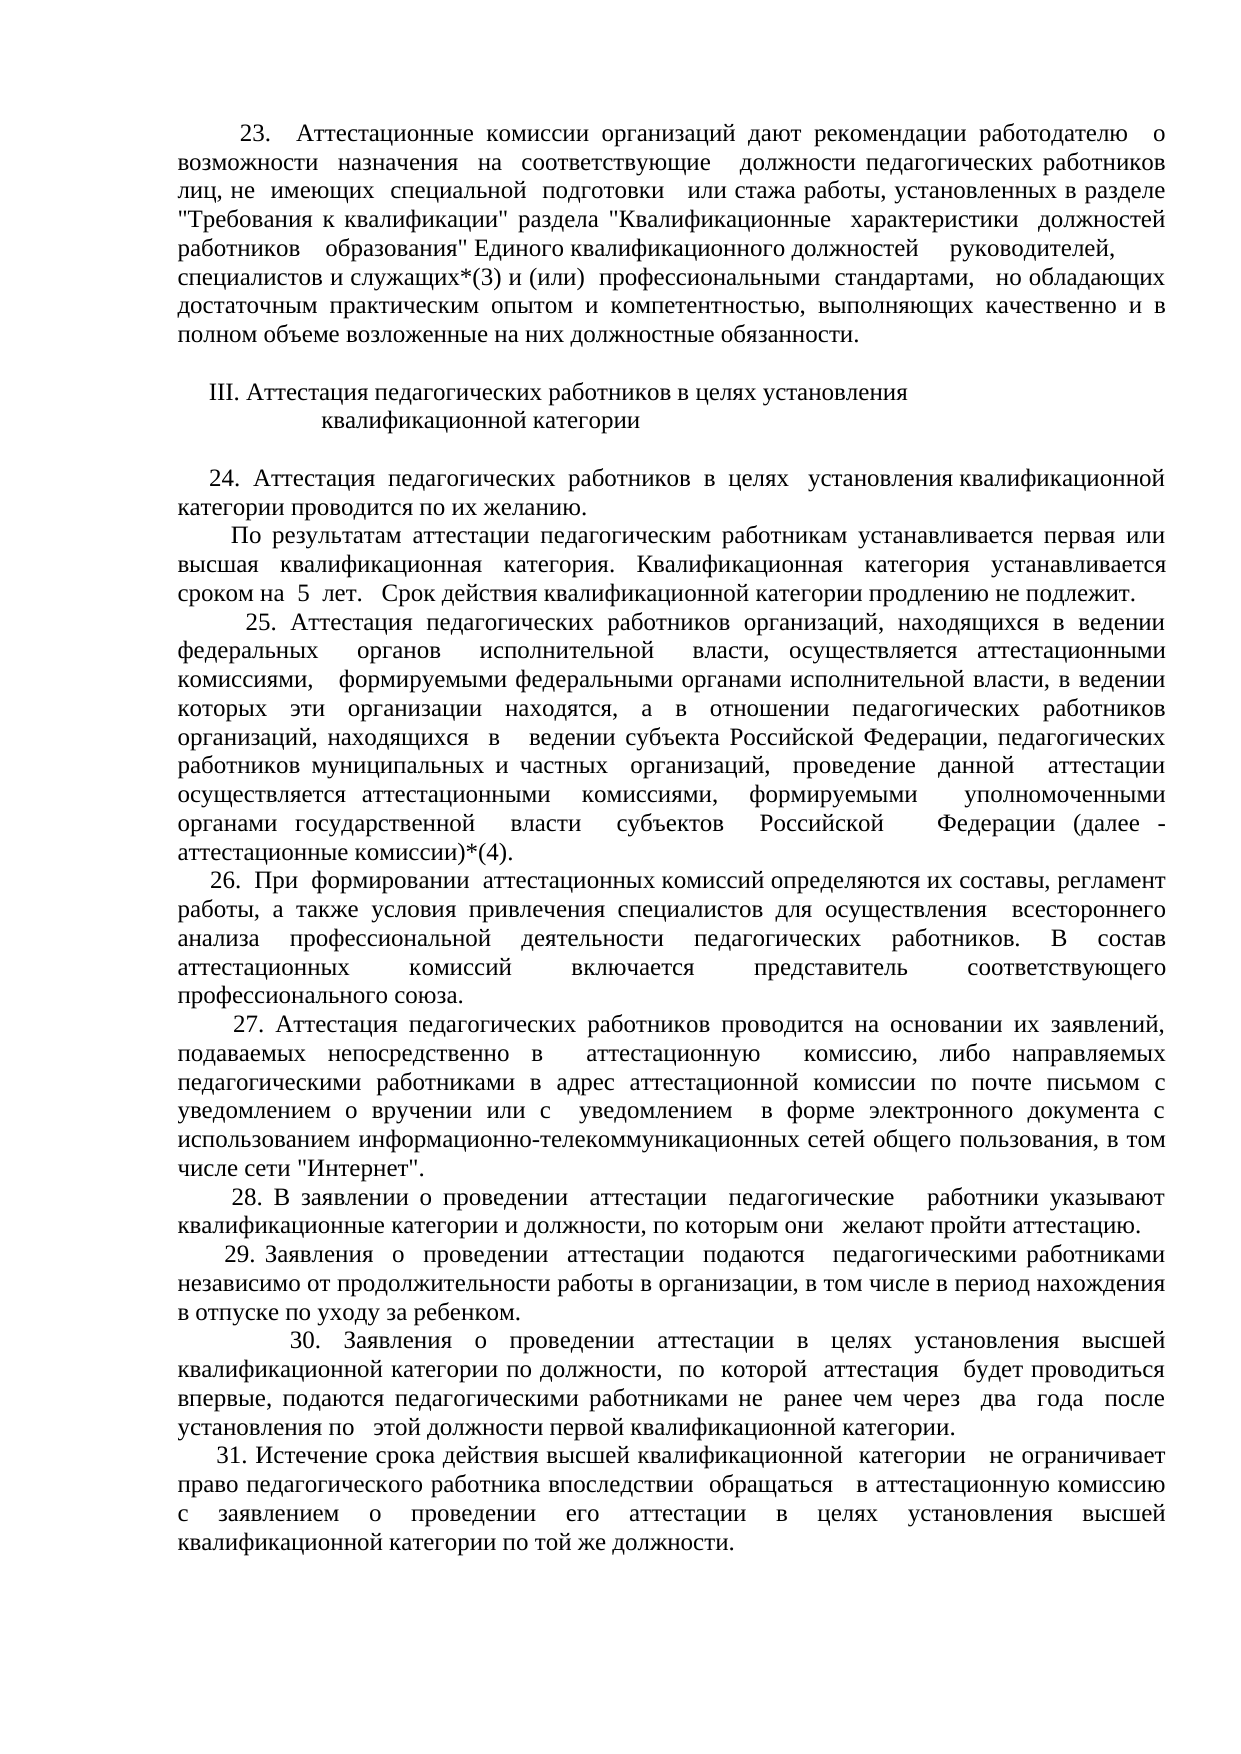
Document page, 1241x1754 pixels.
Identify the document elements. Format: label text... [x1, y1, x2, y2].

text 26. При формировании аттестационных комиссий определяются их составы, регламент работы, а также условия привлечения специалистов для осуществления всестороннего анализа профессиональной деятельности педагогических работников. В состав аттестационных комиссий включается представитель соответствующего профессионального союза. [177, 866, 1167, 1009]
text 31. Истечение срока действия высшей квалификационной категории не ограничивает право педагогического работника впоследствии обращаться в аттестационную комиссию с заявлением о проведении его аттестации в целях установления высшей квалификационной категории по той же должности. [177, 1441, 1167, 1556]
text 29. Заявления о проведении аттестации подаются педагогическими работниками независимо от продолжительности работы в организации, в том числе в период нахождения в отпуске по уходу за ребенком. [177, 1239, 1167, 1326]
text 28. В заявлении о проведении аттестации педагогические работники указывают квалификационные категории и должности, по которым они желают пройти аттестацию. [177, 1182, 1167, 1239]
text 23. Аттестационные комиссии организаций дают рекомендации работодателю о возможности назначения на соответствующие должности педагогических работников лиц, не имеющих специальной подготовки или стажа работы, установленных в разделе "Требования к квалификации" раздела "Квалификационные характеристики должностей работников образования" Единого квалификационного должностей руководителей, [177, 118, 1167, 262]
text 24. Аттестация педагогических работников в целях установления квалификационной категории проводится по их желанию. [177, 463, 1167, 521]
text специалистов и служащих*(3) и (или) профессиональными стандартами, но обладающих достаточным практическим опытом и компетентностью, выполняющих качественно и в полном объеме возложенные на них должностные обязанности. [177, 262, 1167, 348]
text 25. Аттестация педагогических работников организаций, находящихся в ведении федеральных органов исполнительной власти, осуществляется аттестационными комиссиями, формируемыми федеральными органами исполнительной власти, в ведении которых эти организации находятся, a в отношении педагогических работников организаций, находящихся в ведении субъекта Российской Федерации, педагогических работников муниципальных и частных организаций, проведение данной аттестации осуществляется аттестационными комиссиями, формируемыми уполномоченными органами государственной власти субъектов Российской Федерации (далее - аттестационные комиссии)*(4). [177, 607, 1167, 866]
text По результатам аттестации педагогическим работникам устанавливается первая или высшая квалификационная категория. Квалификационная категория устанавливается сроком на 5 лет. Срок действия квалификационной категории продлению не подлежит. [177, 521, 1167, 607]
text квалификационной категории [177, 406, 1167, 434]
text III. Аттестация педагогических работников в целях установления [177, 377, 1167, 406]
text 27. Аттестация педагогических работников проводится на основании их заявлений, подаваемых непосредственно в аттестационную комиссию, либо направляемых педагогическими работниками в адрес аттестационной комиссии по почте письмом с уведомлением о вручении или с уведомлением в форме электронного документа с использованием информационно-телекоммуникационных сетей общего пользования, в том числе сети "Интернет". [177, 1009, 1167, 1182]
text 30. Заявления о проведении аттестации в целях установления высшей квалификационной категории по должности, по которой аттестация будет проводиться впервые, подаются педагогическими работниками не ранее чем через два года после установления по этой должности первой квалификационной категории. [177, 1326, 1167, 1441]
